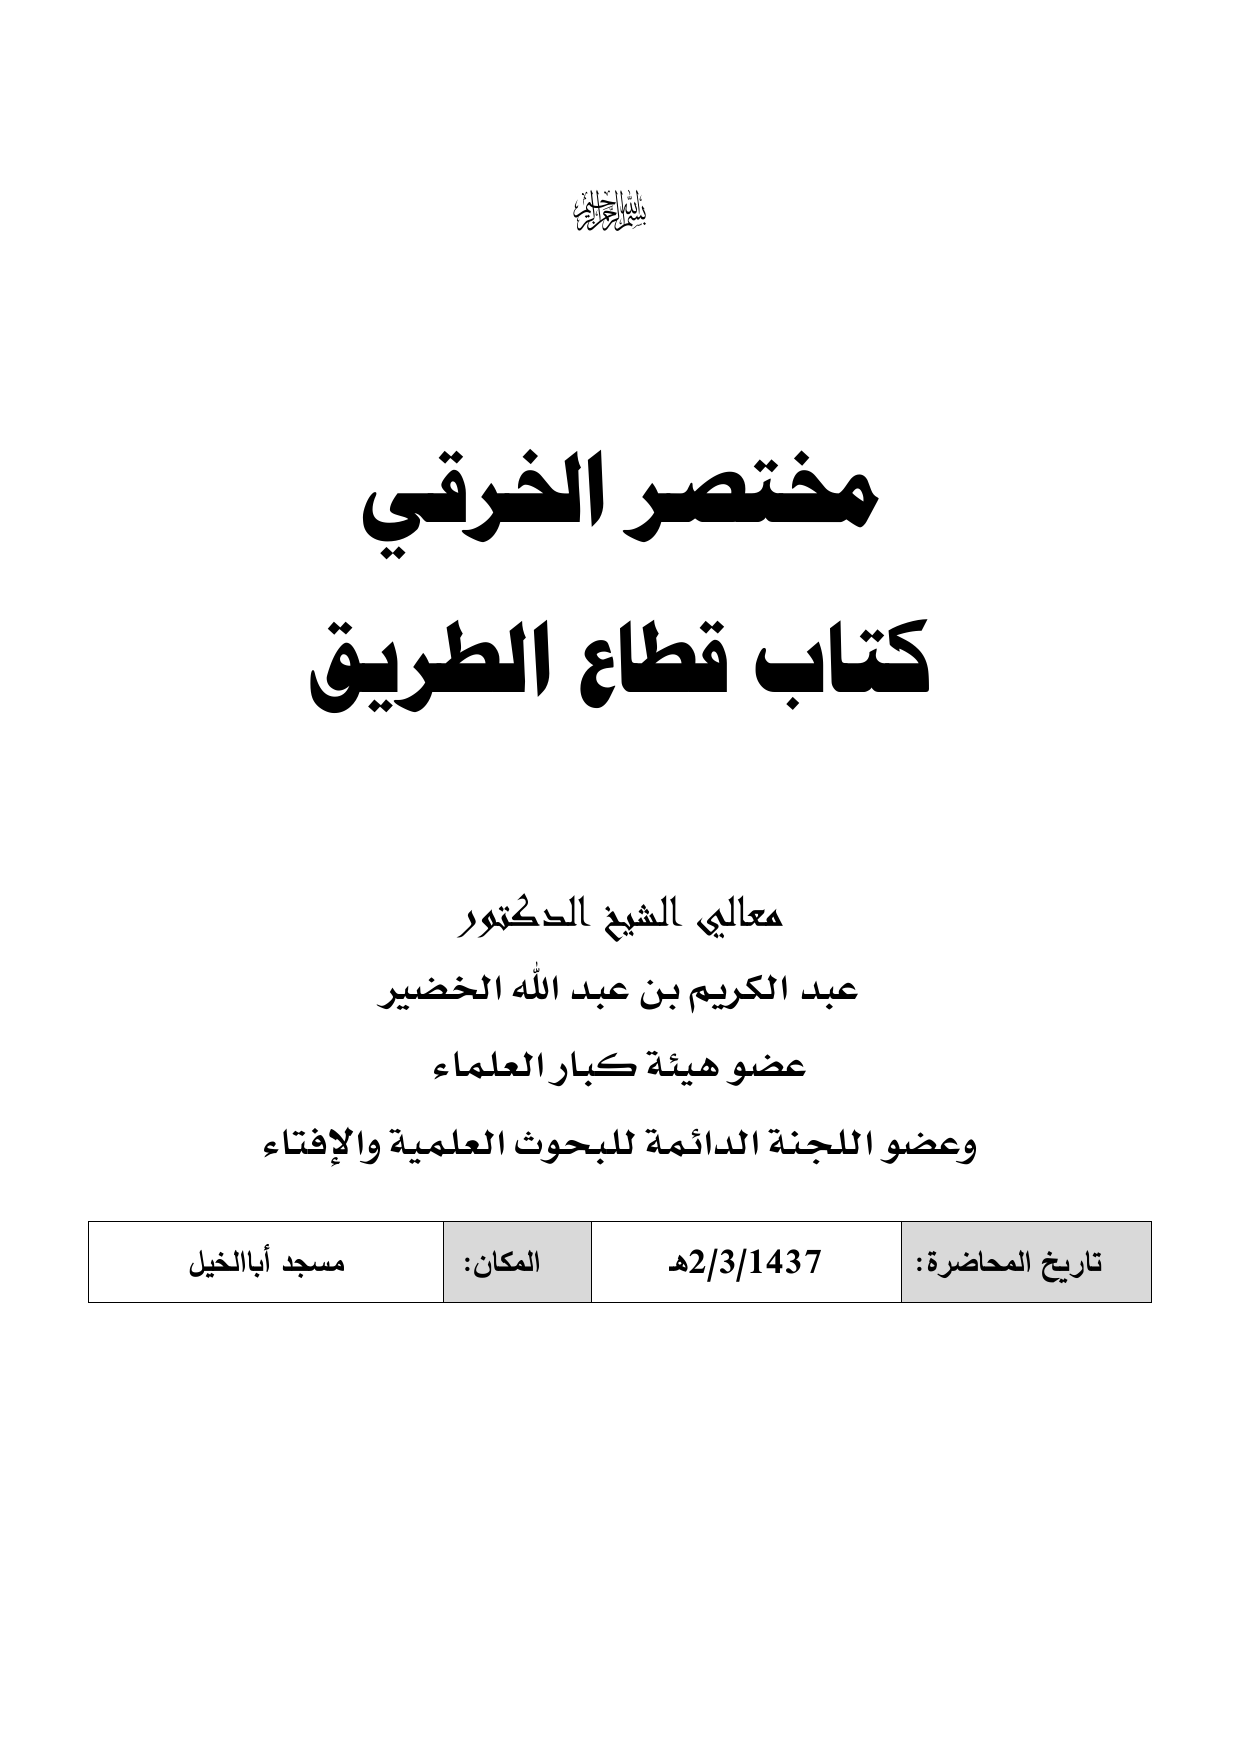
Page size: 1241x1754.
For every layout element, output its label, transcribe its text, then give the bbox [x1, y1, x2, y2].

table_header تاريخ المحاضرة: [902, 1222, 1151, 1302]
text عبد الكريم بن عبد الله الخضير [187, 950, 1053, 1028]
text كتاب قطاع الطريق [187, 567, 1053, 738]
table_header مسجد أباالخيل [89, 1222, 443, 1302]
text عضو هيئة كبار العلماء [187, 1028, 1053, 1105]
text وعضو اللجنة الدائمة للبحوث العلمية والإفتاء [187, 1105, 1053, 1182]
text معالي الشيخ الدكتور [187, 874, 1053, 950]
text مختصر الخرقي [187, 397, 1053, 567]
table_header المكان: [444, 1222, 591, 1302]
table_header 2/3/1437هـ [592, 1222, 901, 1302]
